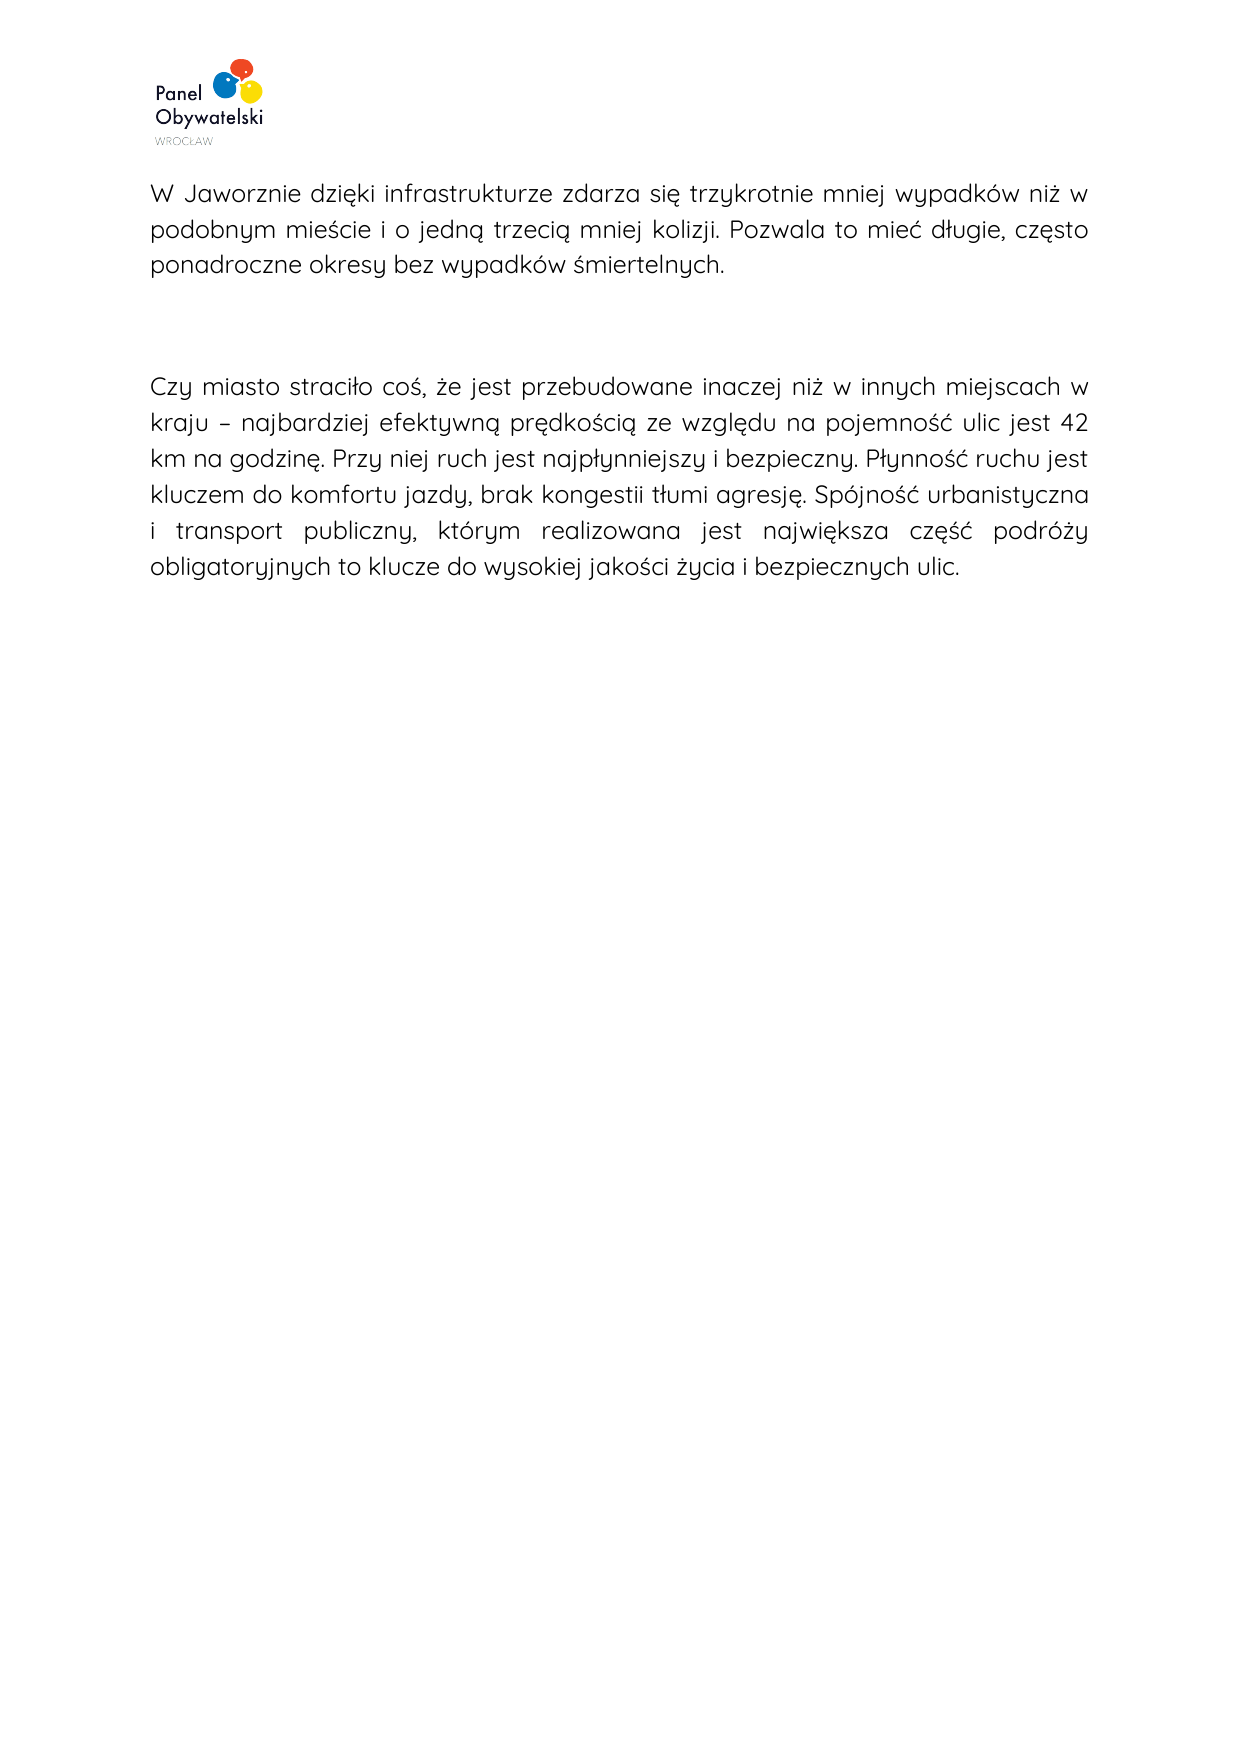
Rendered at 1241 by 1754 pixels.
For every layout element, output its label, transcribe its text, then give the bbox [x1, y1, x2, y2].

text Czy miasto straciło coś, że jest przebudowane inaczej niż w innych miejscach w kraju – najbardziej efektywną prędkością ze względu na pojemność ulic jest 42 km na godzinę. Przy niej ruch jest najpłynniejszy i bezpieczny. Płynność ruchu jest kluczem do komfortu jazdy, brak kongestii tłumi agresję. Spójność urbanistyczna i transport publiczny, którym realizowana jest największa część podróży obligatoryjnych to klucze do wysokiej jakości życia i bezpiecznych ulic. [150, 371, 1090, 582]
text W Jaworznie dzięki infrastrukturze zdarza się trzykrotnie mniej wypadków niż w podobnym mieście i o jedną trzecią mniej kolizji. Pozwala to mieć długie, często ponadroczne okresy bez wypadków śmiertelnych. [150, 177, 1090, 280]
picture [150, 54, 269, 151]
